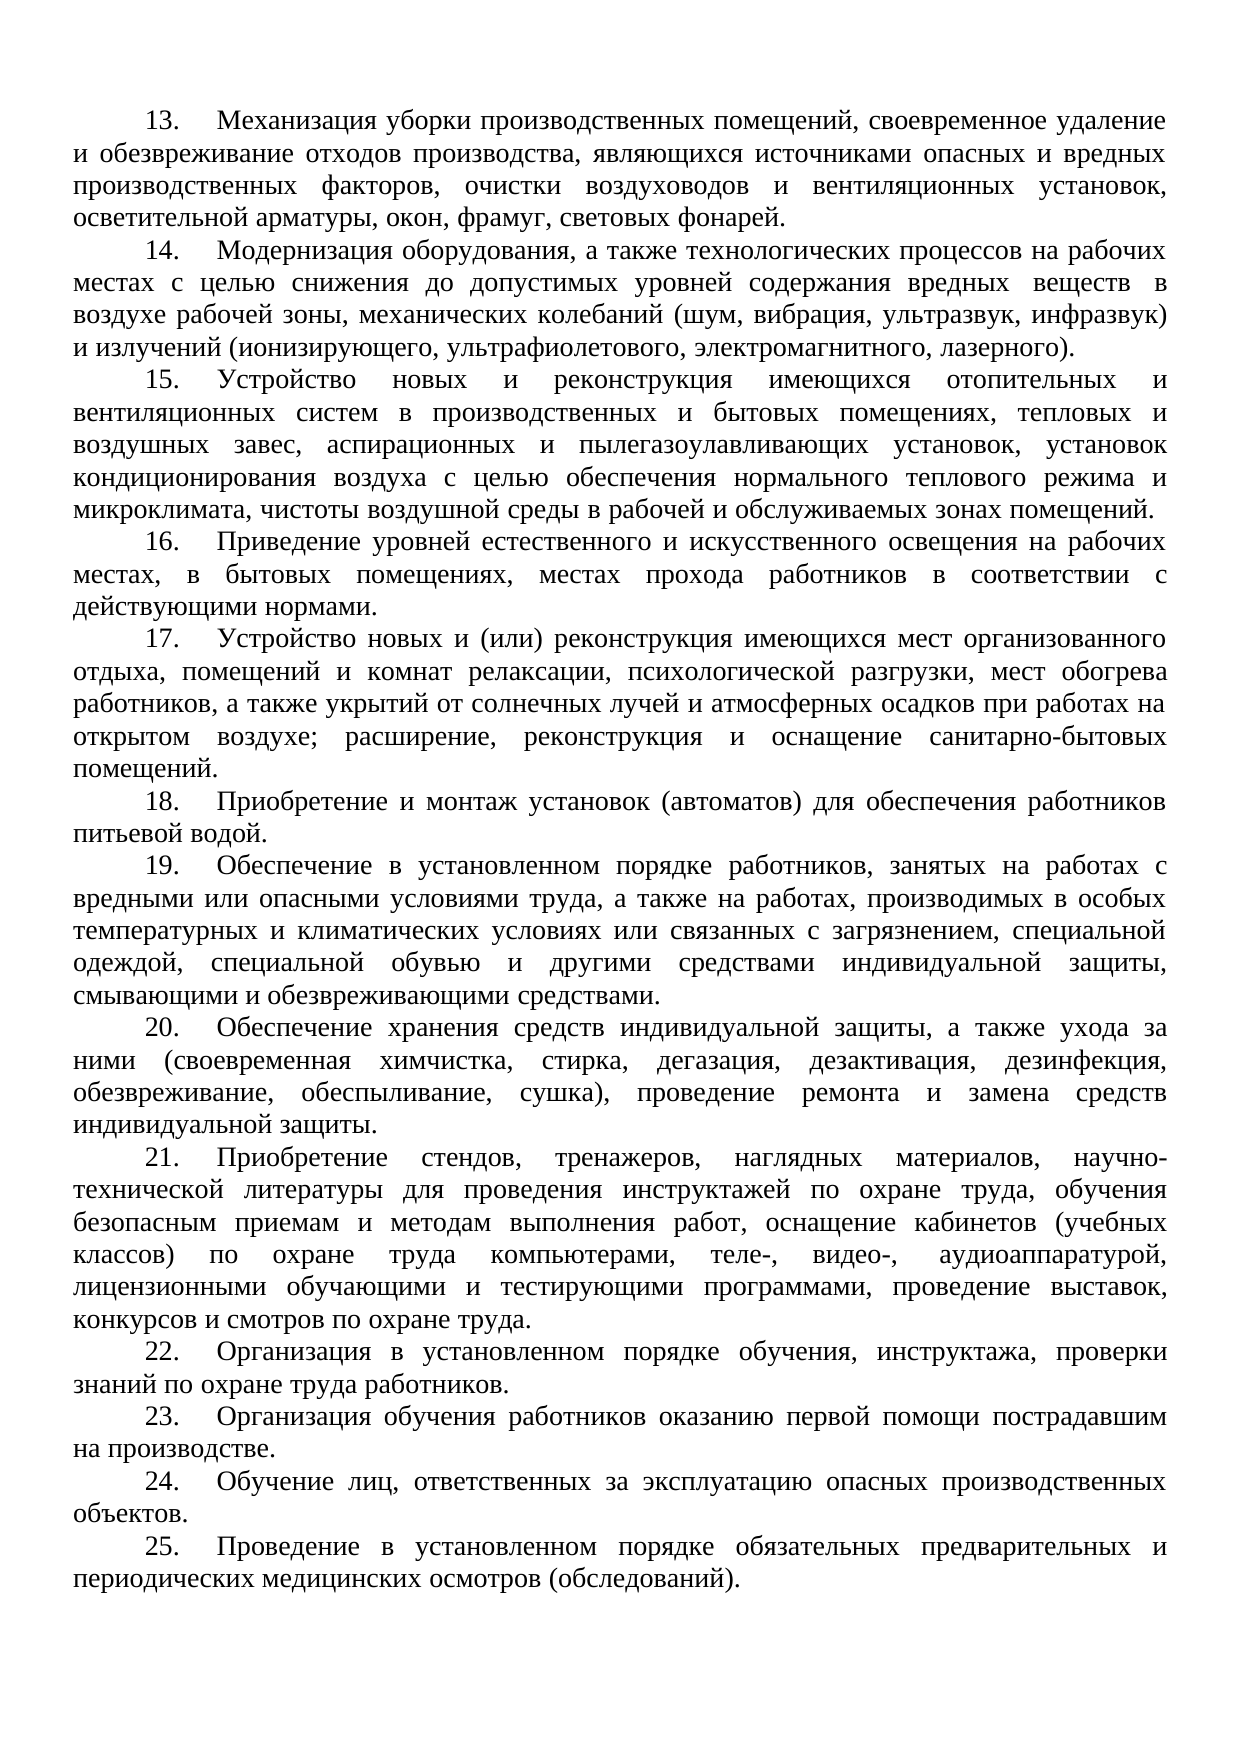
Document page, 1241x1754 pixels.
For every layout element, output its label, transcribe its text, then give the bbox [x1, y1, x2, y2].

list Устройство новых и реконструкция имеющихся отопительных и вентиляционных систем в производственных и бытовых помещениях, тепловых и воздушных завес, аспирационных и пылегазоулавливающих установок, установок кондиционирования воздуха с целью обеспечения нормального теплового режима и микроклимата, чистоты воздушной среды в рабочей и обслуживаемых зонах помещений. [73, 362, 1167, 524]
list Организация обучения работников оказанию первой помощи пострадавшим на производстве. [73, 1399, 1167, 1464]
list Обеспечение хранения средств индивидуальной защиты, а также ухода за ними (своевременная химчистка, стирка, дегазация, дезактивация, дезинфекция, обезвреживание, обеспыливание, сушка), проведение ремонта и замена средств индивидуальной защиты. [73, 1010, 1168, 1140]
list Устройство новых и (или) реконструкция имеющихся мест организованного отдыха, помещений и комнат релаксации, психологической разгрузки, мест обогрева работников, а также укрытий от солнечных лучей и атмосферных осадков при работах на открытом воздухе; расширение, реконструкция и оснащение санитарно-бытовых помещений. [73, 622, 1167, 783]
list Обучение лиц, ответственных за эксплуатацию опасных производственных объектов. [73, 1464, 1167, 1529]
list Обеспечение в установленном порядке работников, занятых на работах с вредными или опасными условиями труда, а также на работах, производимых в особых температурных и климатических условиях или связанных с загрязнением, специальной одеждой, специальной обувью и другими средствами индивидуальной защиты, смывающими и обезвреживающими средствами. [73, 848, 1167, 1010]
list Приведение уровней естественного и искусственного освещения на рабочих местах, в бытовых помещениях, местах прохода работников в соответствии с действующими нормами. [73, 524, 1167, 622]
list Организация в установленном порядке обучения, инструктажа, проверки знаний по охране труда работников. [73, 1334, 1167, 1399]
list Приобретение и монтаж установок (автоматов) для обеспечения работников питьевой водой. [73, 783, 1167, 848]
list Механизация уборки производственных помещений, своевременное удаление и обезвреживание отходов производства, являющихся источниками опасных и вредных производственных факторов, очистки воздуховодов и вентиляционных установок, осветительной арматуры, окон, фрамуг, световых фонарей. [73, 103, 1167, 233]
list Модернизация оборудования, а также технологических процессов на рабочих местах с целью снижения до допустимых уровней содержания вредных веществ в воздухе рабочей зоны, механических колебаний (шум, вибрация, ультразвук, инфразвук) и излучений (ионизирующего, ультрафиолетового, электромагнитного, лазерного). [73, 233, 1167, 362]
list Проведение в установленном порядке обязательных предварительных и периодических медицинских осмотров (обследований). [73, 1529, 1167, 1593]
list Приобретение стендов, тренажеров, наглядных материалов, научно- технической литературы для проведения инструктажей по охране труда, обучения безопасным приемам и методам выполнения работ, оснащение кабинетов (учебных классов) по охране труда компьютерами, теле-, видео-, аудиоаппаратурой, лицензионными обучающими и тестирующими программами, проведение выставок, конкурсов и смотров по охране труда. [73, 1140, 1168, 1334]
